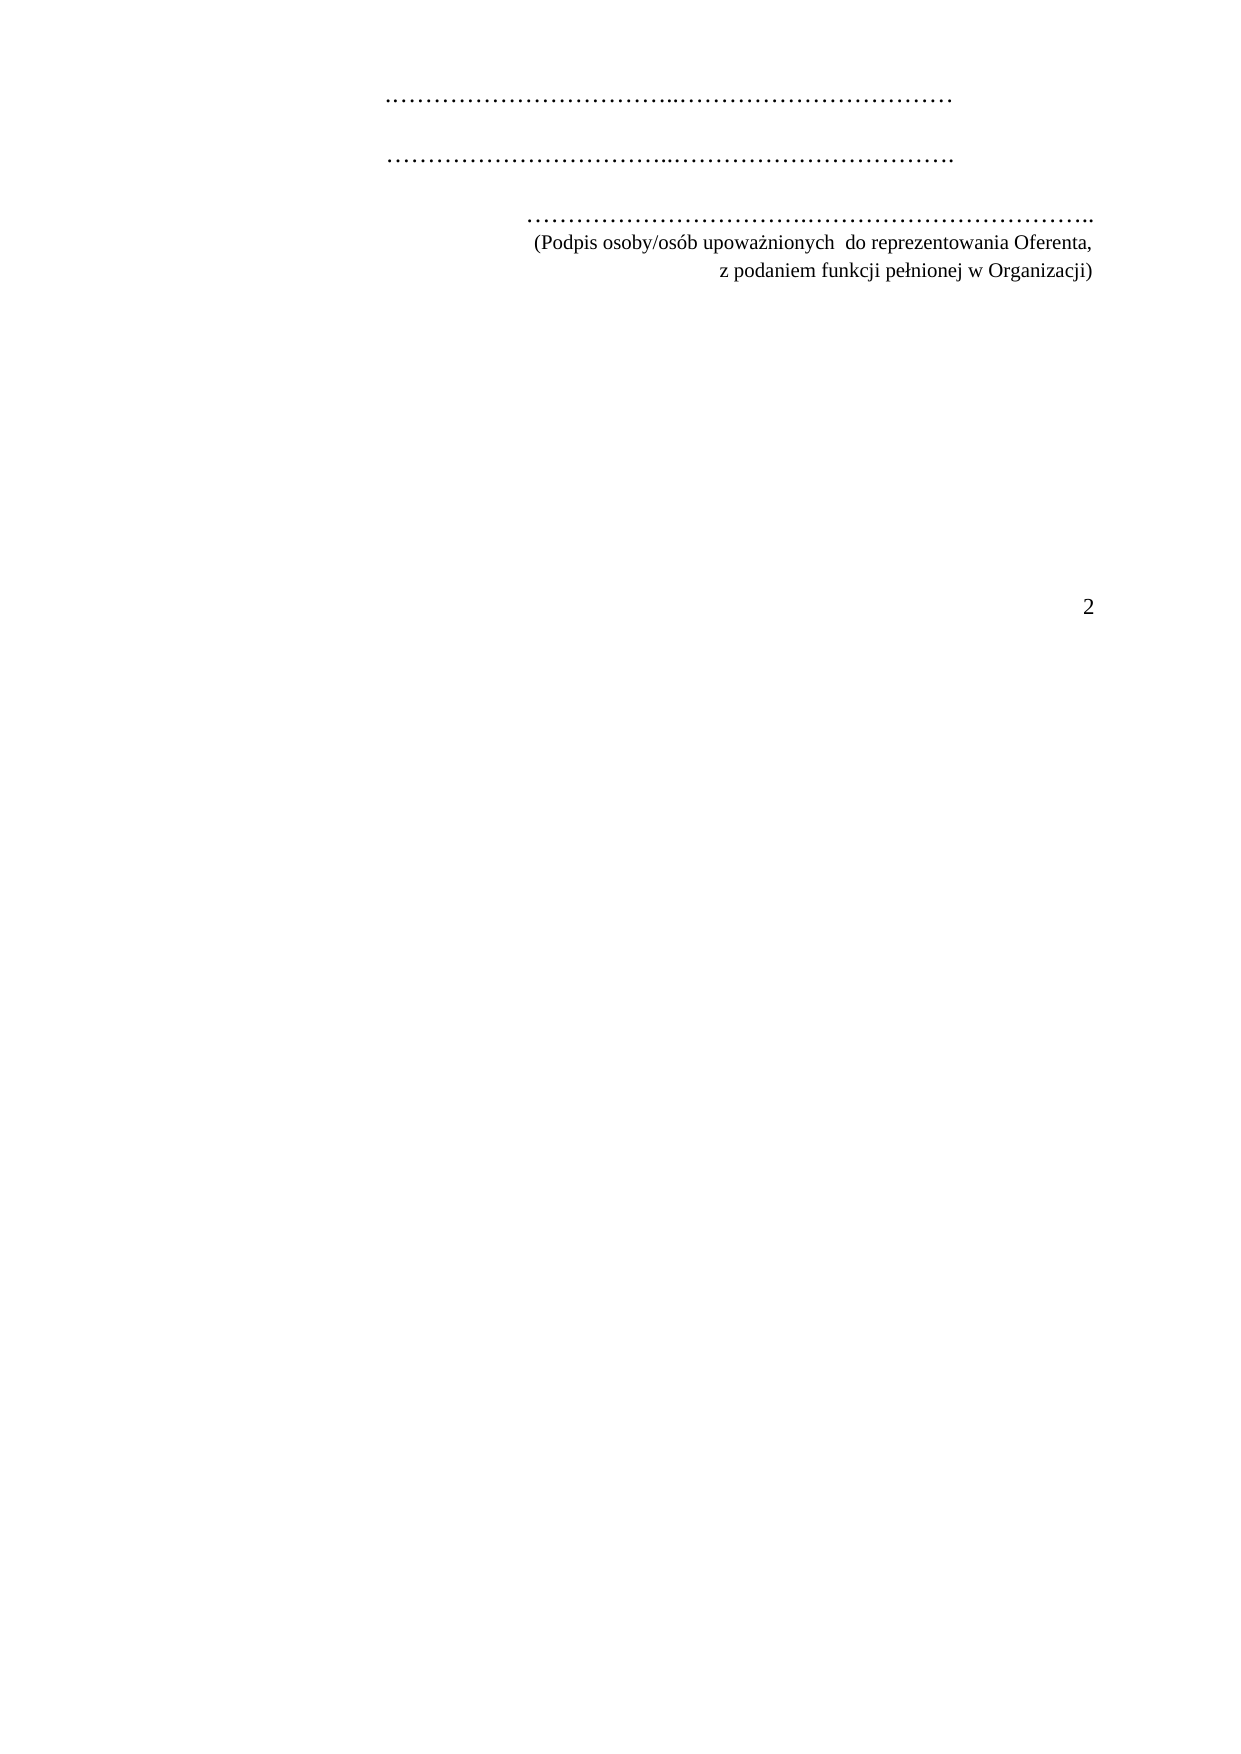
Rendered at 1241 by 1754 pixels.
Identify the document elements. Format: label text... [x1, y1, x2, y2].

text .……………………………..…………………………… ……………………………..……………………………. [239, 79, 1099, 168]
text …………………………….…………………………….. [147, 199, 1094, 228]
text (Podpis osoby/osób upoważnionych do reprezentowania Oferenta, z podaniem funkcji pełnionej w Organizacji) [525, 230, 1092, 282]
text 2 [147, 593, 1094, 619]
